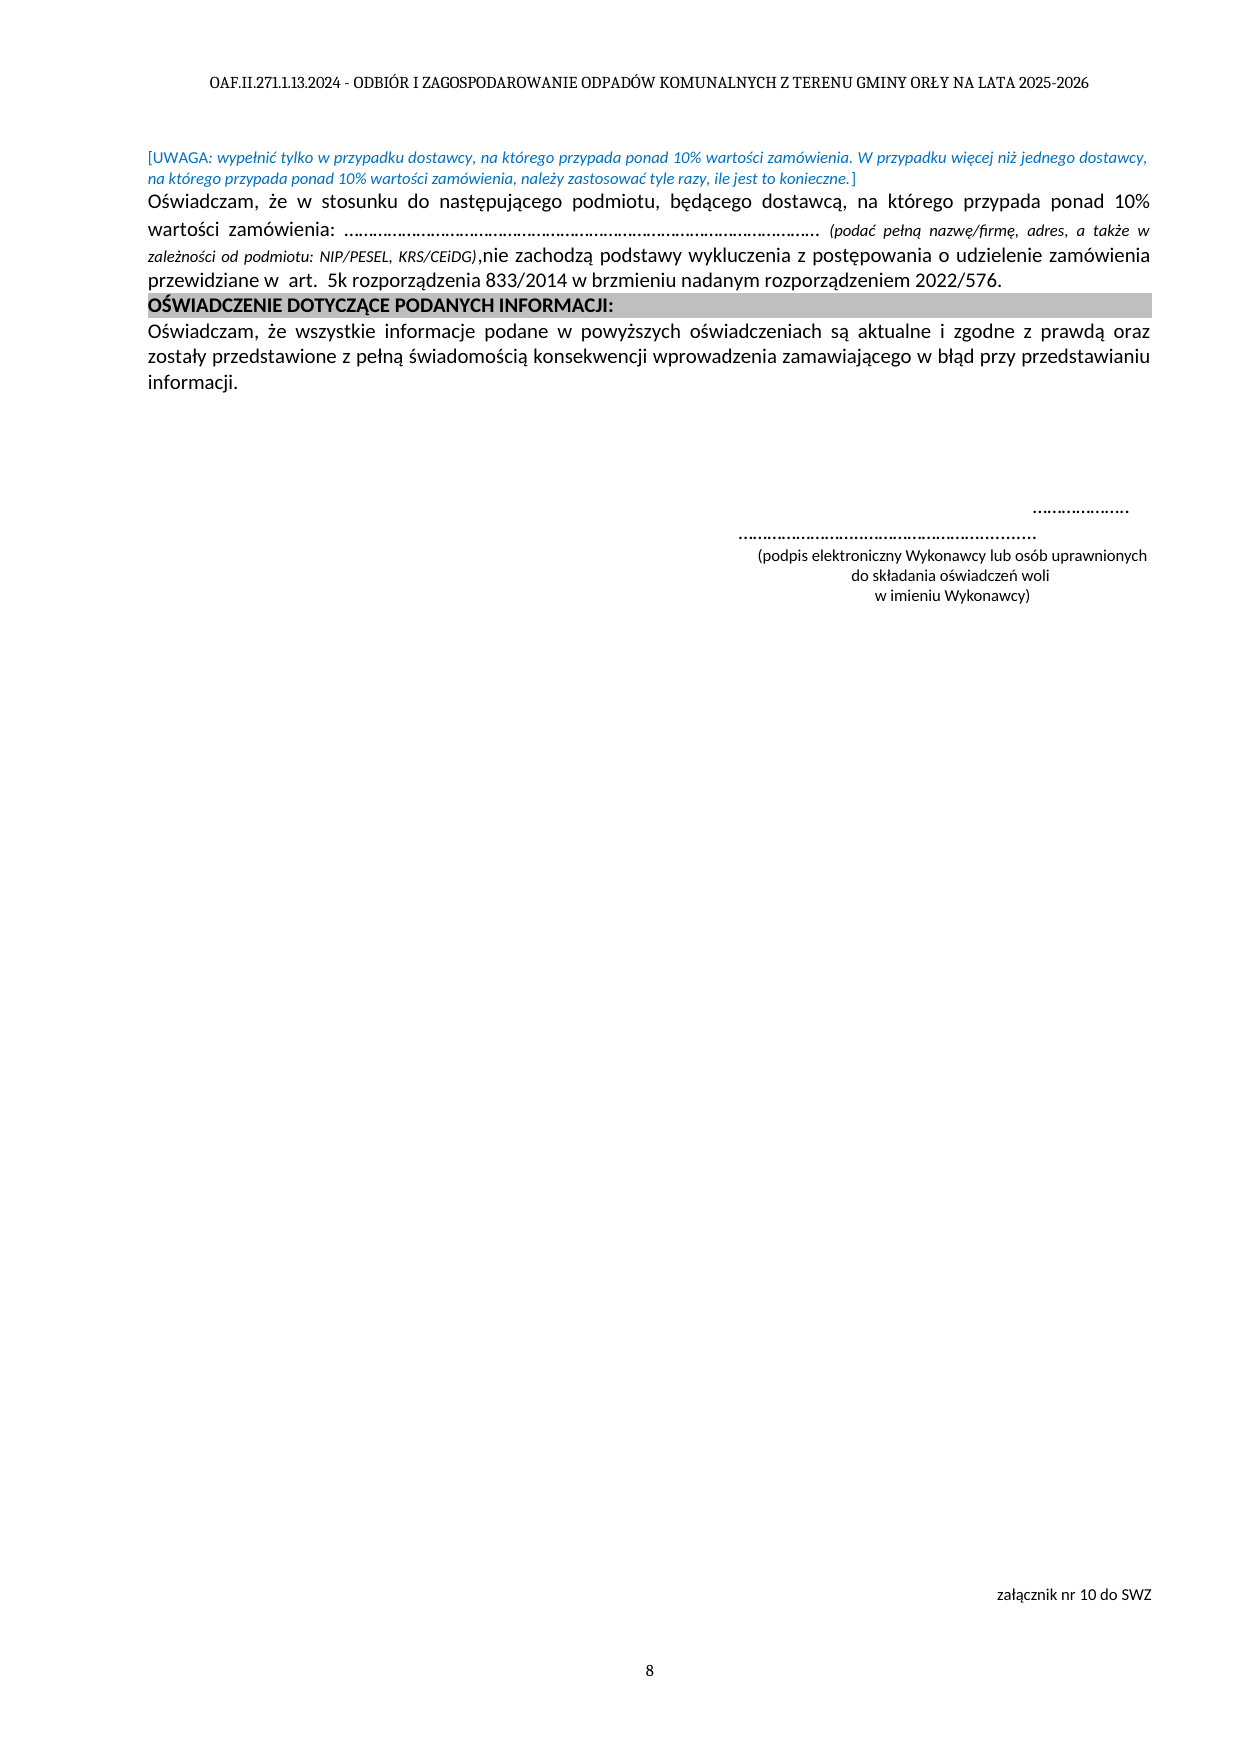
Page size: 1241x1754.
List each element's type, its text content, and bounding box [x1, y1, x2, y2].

text [UWAGA: wypełnić tylko w przypadku dostawcy, na którego przypada ponad 10% wartości zamówienia. W przypadku więcej niż jednego dostawcy, na którego przypada ponad 10% wartości zamówienia, należy zastosować tyle razy, ile jest to konieczne.] [148, 148, 1152, 188]
text (podpis elektroniczny Wykonawcy lub osób uprawnionych do składania oświadczeń woli w imieniu Wykonawcy) [753, 545, 1152, 606]
text Oświadczam, że w stosunku do następującego podmiotu, będącego dostawcą, na którego przypada ponad 10% wartości zamówienia: ……………………………………………………………………………………… (podać pełną nazwę/firmę, adres, a także w zależności od podmiotu: NIP/PESEL, KRS/CEiDG),nie zachodzą podstawy wykluczenia z postępowania o udzielenie zamówienia przewidziane w art. 5k rozporządzenia 833/2014 w brzmieniu nadanym rozporządzeniem 2022/576. [148, 188, 1152, 293]
text Oświadczam, że wszystkie informacje podane w powyższych oświadczeniach są aktualne i zgodne z prawdą oraz zostały przedstawione z pełną świadomością konsekwencji wprowadzenia zamawiającego w błąd przy przedstawianiu informacji. [148, 318, 1152, 394]
text ………………..……………………..……………………........... [738, 465, 1152, 545]
text OŚWIADCZENIE DOTYCZĄCE PODANYCH INFORMACJI: [148, 293, 1152, 318]
text załącznik nr 10 do SWZ [148, 1584, 1152, 1604]
